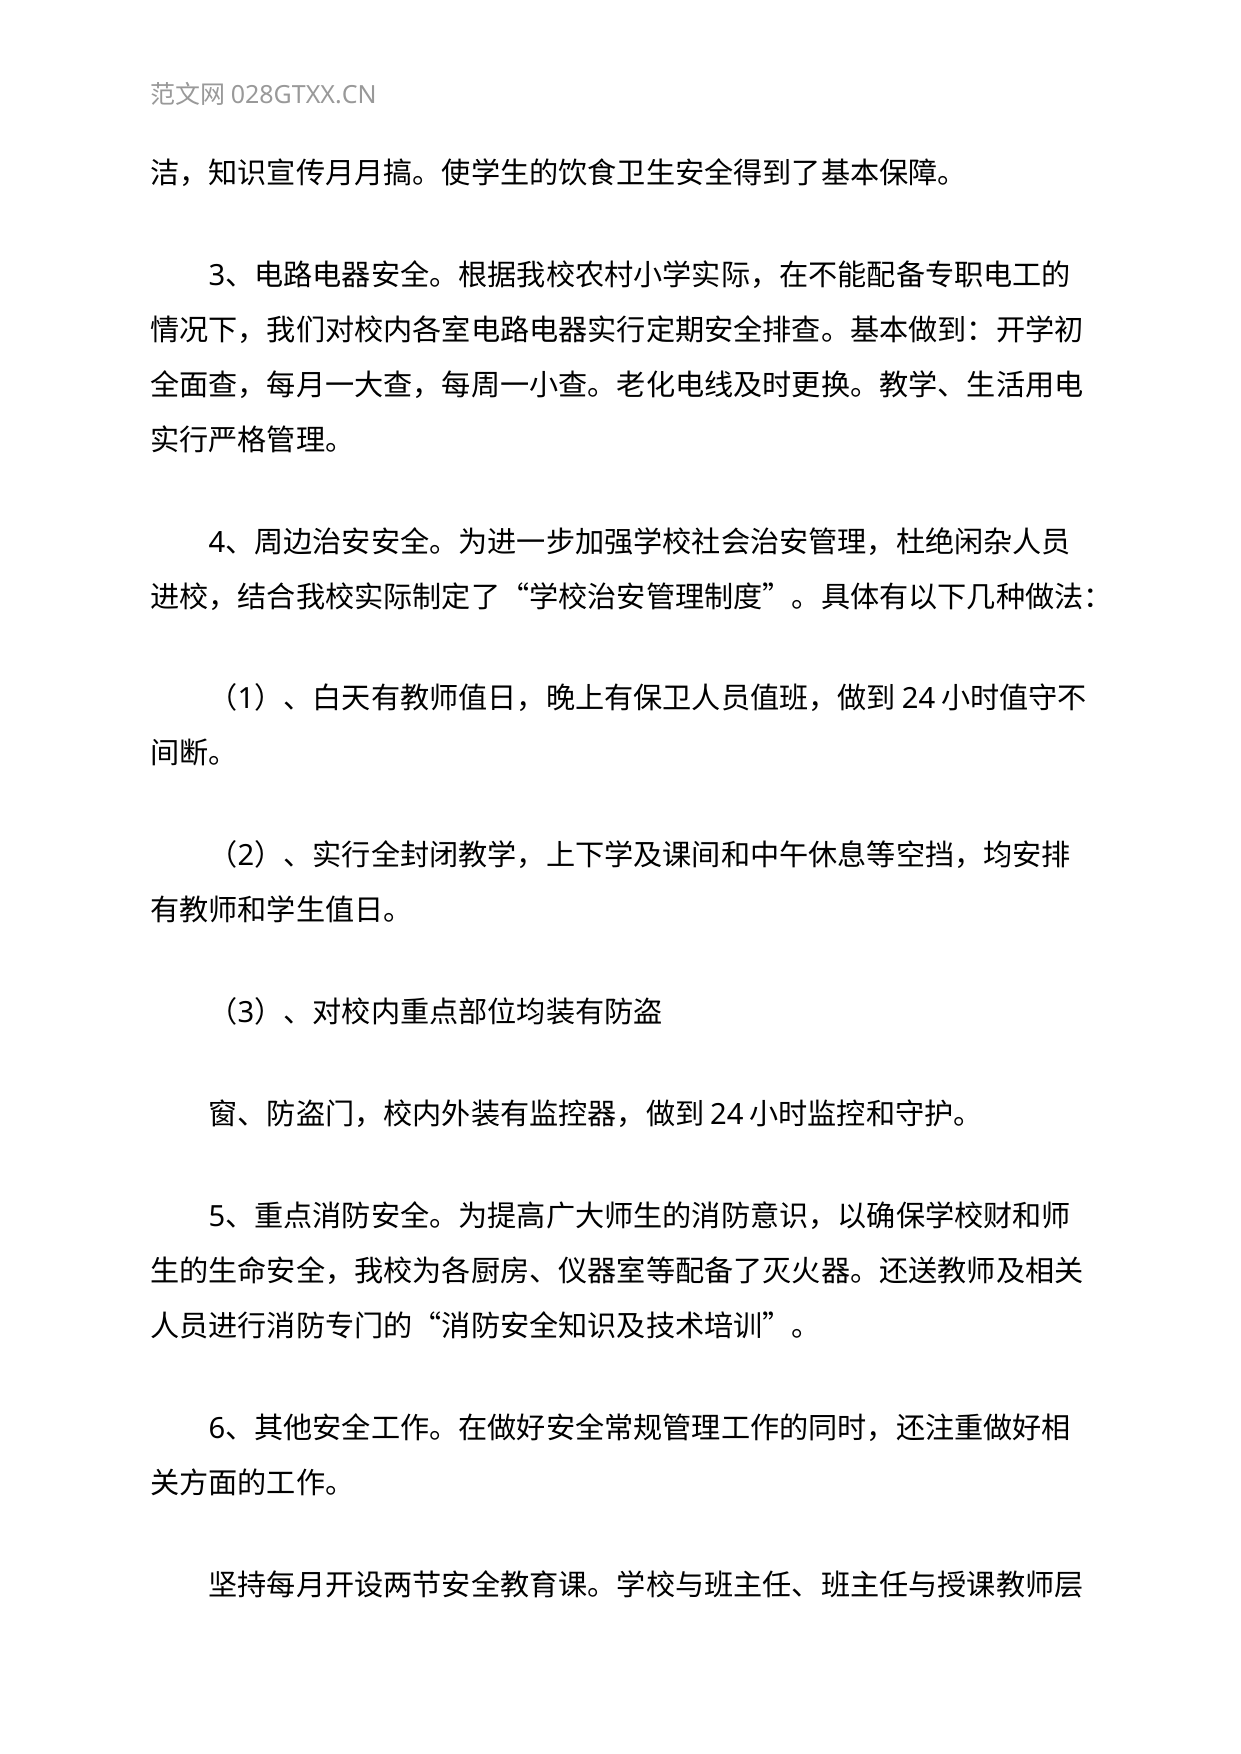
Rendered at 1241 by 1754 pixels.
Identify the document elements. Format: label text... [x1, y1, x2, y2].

text （3）、对校内重点部位均装有防盗 [150, 989, 1090, 1031]
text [150, 1561, 1090, 1603]
text 4、周边治安安全。为进一步加强学校社会治安管理，杜绝闲杂人员进校，结合我校实际制定了“学校治安管理制度”。具体有以下几种做法： [150, 518, 1090, 616]
text （2）、实行全封闭教学，上下学及课间和中午休息等空挡，均安排有教师和学生值日。 [150, 832, 1090, 929]
text 6、其他安全工作。在做好安全常规管理工作的同时，还注重做好相关方面的工作。 [150, 1404, 1090, 1502]
text 5、重点消防安全。为提高广大师生的消防意识，以确保学校财和师生的生命安全，我校为各厨房、仪器室等配备了灭火器。还送教师及相关人员进行消防专门的“消防安全知识及技术培训”。 [150, 1193, 1090, 1345]
text 窗、防盗门，校内外装有监控器，做到24小时监控和守护。 [150, 1091, 1090, 1133]
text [150, 150, 1090, 192]
text （1）、白天有教师值日，晚上有保卫人员值班，做到24小时值守不间断。 [150, 675, 1090, 772]
text 3、电路电器安全。根据我校农村小学实际，在不能配备专职电工的情况下，我们对校内各室电路电器实行定期安全排查。基本做到：开学初全面查，每月一大查，每周一小查。老化电线及时更换。教学、生活用电实行严格管理。 [150, 252, 1090, 459]
